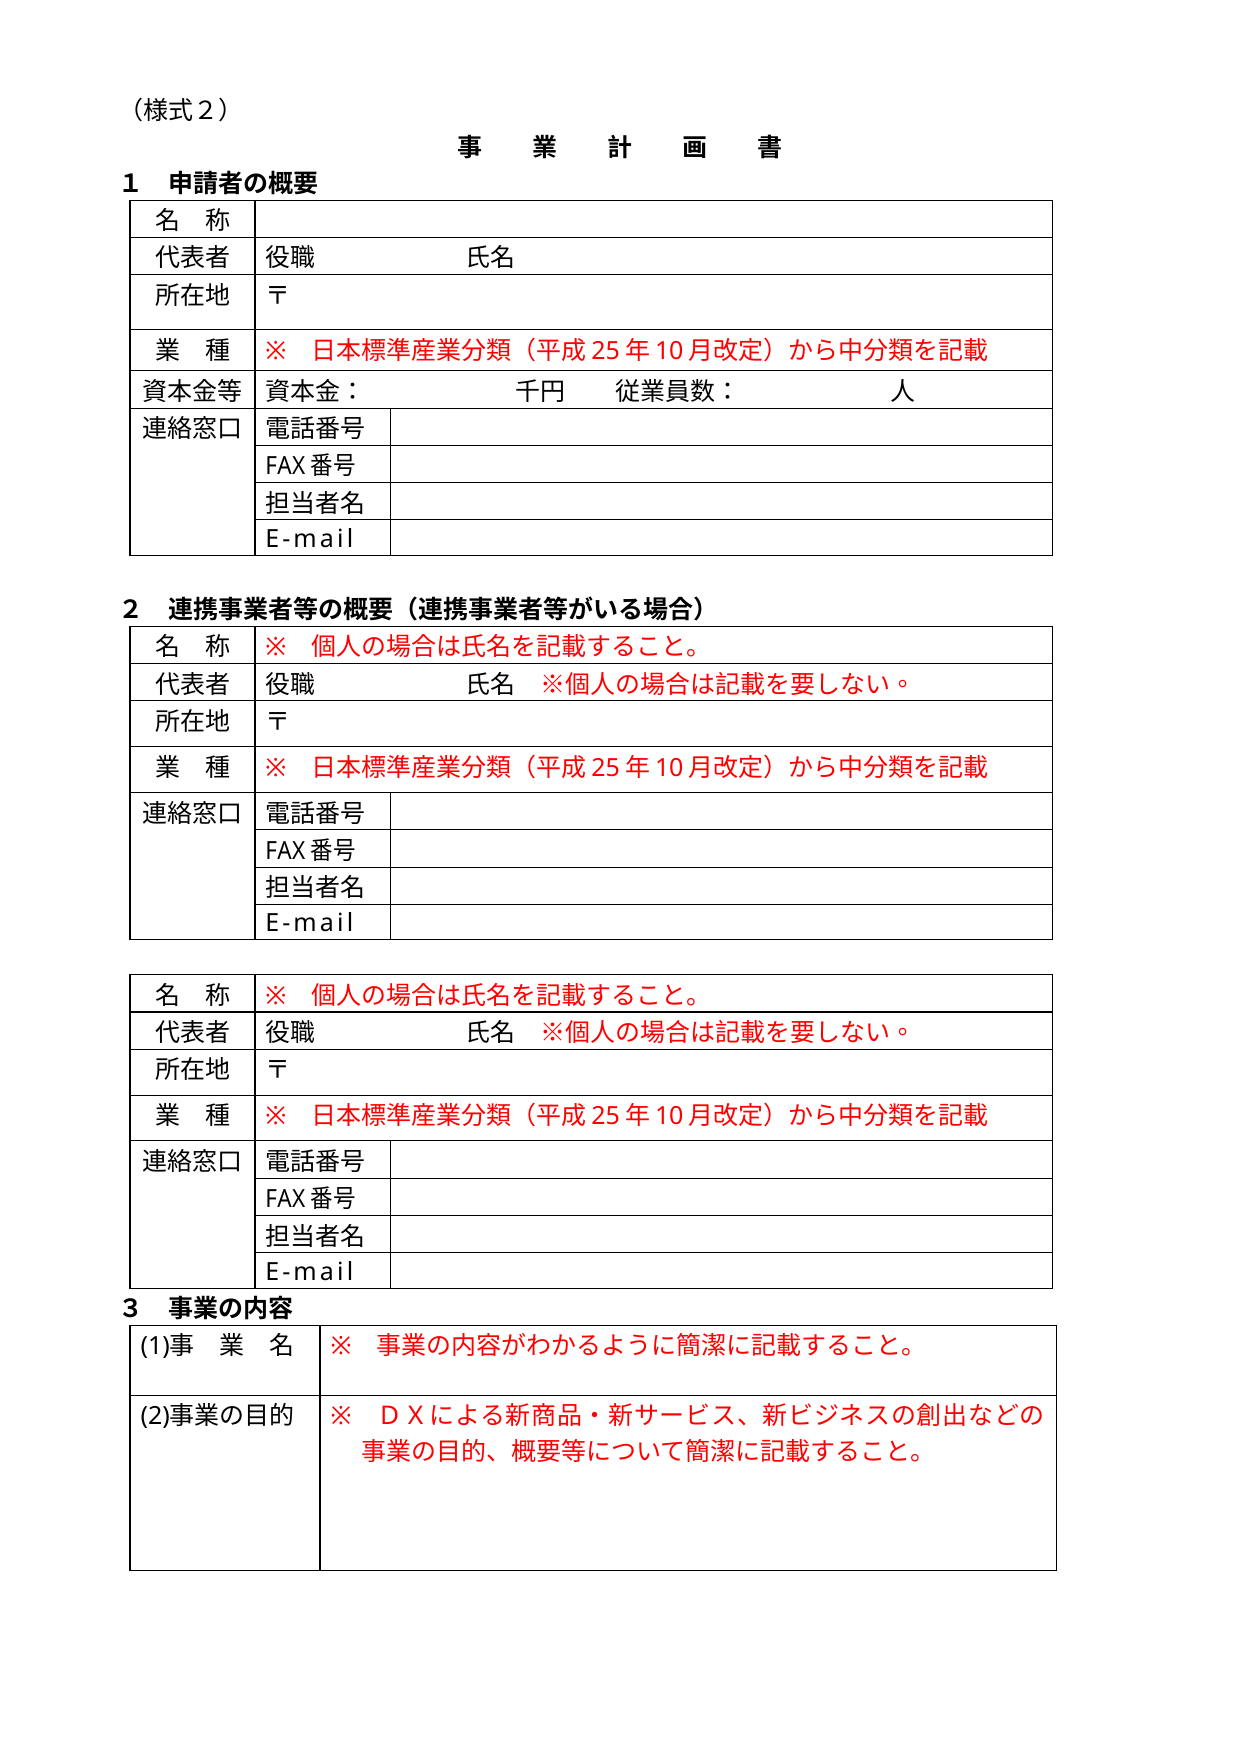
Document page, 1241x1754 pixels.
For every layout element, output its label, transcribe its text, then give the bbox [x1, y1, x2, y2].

table_cell E-mail [256, 520, 390, 554]
table_cell FAX番号 [256, 1179, 390, 1215]
table_cell 資本金等 [131, 371, 254, 407]
table_cell FAX番号 [256, 446, 390, 482]
table_cell 担当者名 [256, 1216, 390, 1252]
table_header 名 称 [131, 627, 254, 663]
table_cell 役職 氏名 ※個人の場合は記載を要しない。 [256, 664, 1052, 700]
table_cell 所在地 [131, 701, 254, 746]
text （様式２） [118, 89, 1122, 127]
table_cell 代表者 [131, 1013, 254, 1049]
table_cell 連絡窓口 [131, 1141, 254, 1287]
table_cell [391, 1216, 1052, 1252]
table_cell [391, 830, 1052, 867]
table_cell E-mail [256, 905, 390, 939]
text 事 業 計 画 書 [118, 127, 1122, 163]
table_header 名 称 [131, 201, 254, 237]
table_cell E-mail [256, 1253, 390, 1287]
table_cell [391, 905, 1052, 939]
table_header (1)事 業 名 [131, 1326, 319, 1394]
table_cell 〒 [256, 1050, 1052, 1094]
table_header [256, 201, 1052, 237]
table_cell [391, 793, 1052, 829]
text ２ 連携事業者等の概要（連携事業者等がいる場合） [118, 589, 1122, 626]
text １ 申請者の概要 [118, 163, 1122, 199]
table_cell 連絡窓口 [131, 409, 254, 554]
table_cell 業 種 [131, 1096, 254, 1140]
table_cell ※ 日本標準産業分類（平成25年10月改定）から中分類を記載 [256, 1096, 1052, 1140]
table_cell 電話番号 [256, 793, 390, 829]
table_cell 担当者名 [256, 483, 390, 519]
table_cell 業 種 [131, 330, 254, 370]
table_cell [391, 1179, 1052, 1215]
text ３ 事業の内容 [118, 1288, 1122, 1325]
table_cell ※ 日本標準産業分類（平成25年10月改定）から中分類を記載 [256, 747, 1052, 792]
table_cell [391, 446, 1052, 482]
table_cell [391, 520, 1052, 554]
table_cell FAX番号 [256, 830, 390, 867]
table_cell 役職 氏名 ※個人の場合は記載を要しない。 [256, 1013, 1052, 1049]
table_cell ※ 日本標準産業分類（平成25年10月改定）から中分類を記載 [256, 330, 1052, 370]
table_cell [391, 1253, 1052, 1287]
table_header ※ 個人の場合は氏名を記載すること。 [256, 627, 1052, 663]
table_cell 役職 氏名 [256, 238, 1052, 274]
table_cell [391, 483, 1052, 519]
table_cell [391, 409, 1052, 445]
table_cell 代表者 [131, 238, 254, 274]
table_header ※ 個人の場合は氏名を記載すること。 [256, 975, 1052, 1011]
table_cell 〒 [256, 701, 1052, 746]
table_cell (2)事業の目的 [131, 1396, 319, 1569]
table_cell 業 種 [131, 747, 254, 792]
table_header ※ 事業の内容がわかるように簡潔に記載すること。 [321, 1326, 1056, 1394]
table_cell 電話番号 [256, 1141, 390, 1178]
table_cell [391, 868, 1052, 904]
table_header 名 称 [131, 975, 254, 1011]
table_cell 資本金： 千円 従業員数： 人 [256, 371, 1052, 407]
table_cell 〒 [256, 275, 1052, 329]
table_cell 代表者 [131, 664, 254, 700]
table_cell ※ ＤＸによる新商品・新サービス、新ビジネスの創出などの事業の目的、概要等について簡潔に記載すること。 [321, 1396, 1056, 1569]
table_cell 連絡窓口 [131, 793, 254, 939]
table_cell 所在地 [131, 1050, 254, 1094]
table_cell 担当者名 [256, 868, 390, 904]
table_cell 電話番号 [256, 409, 390, 445]
table_cell 所在地 [131, 275, 254, 329]
table_cell [391, 1141, 1052, 1178]
